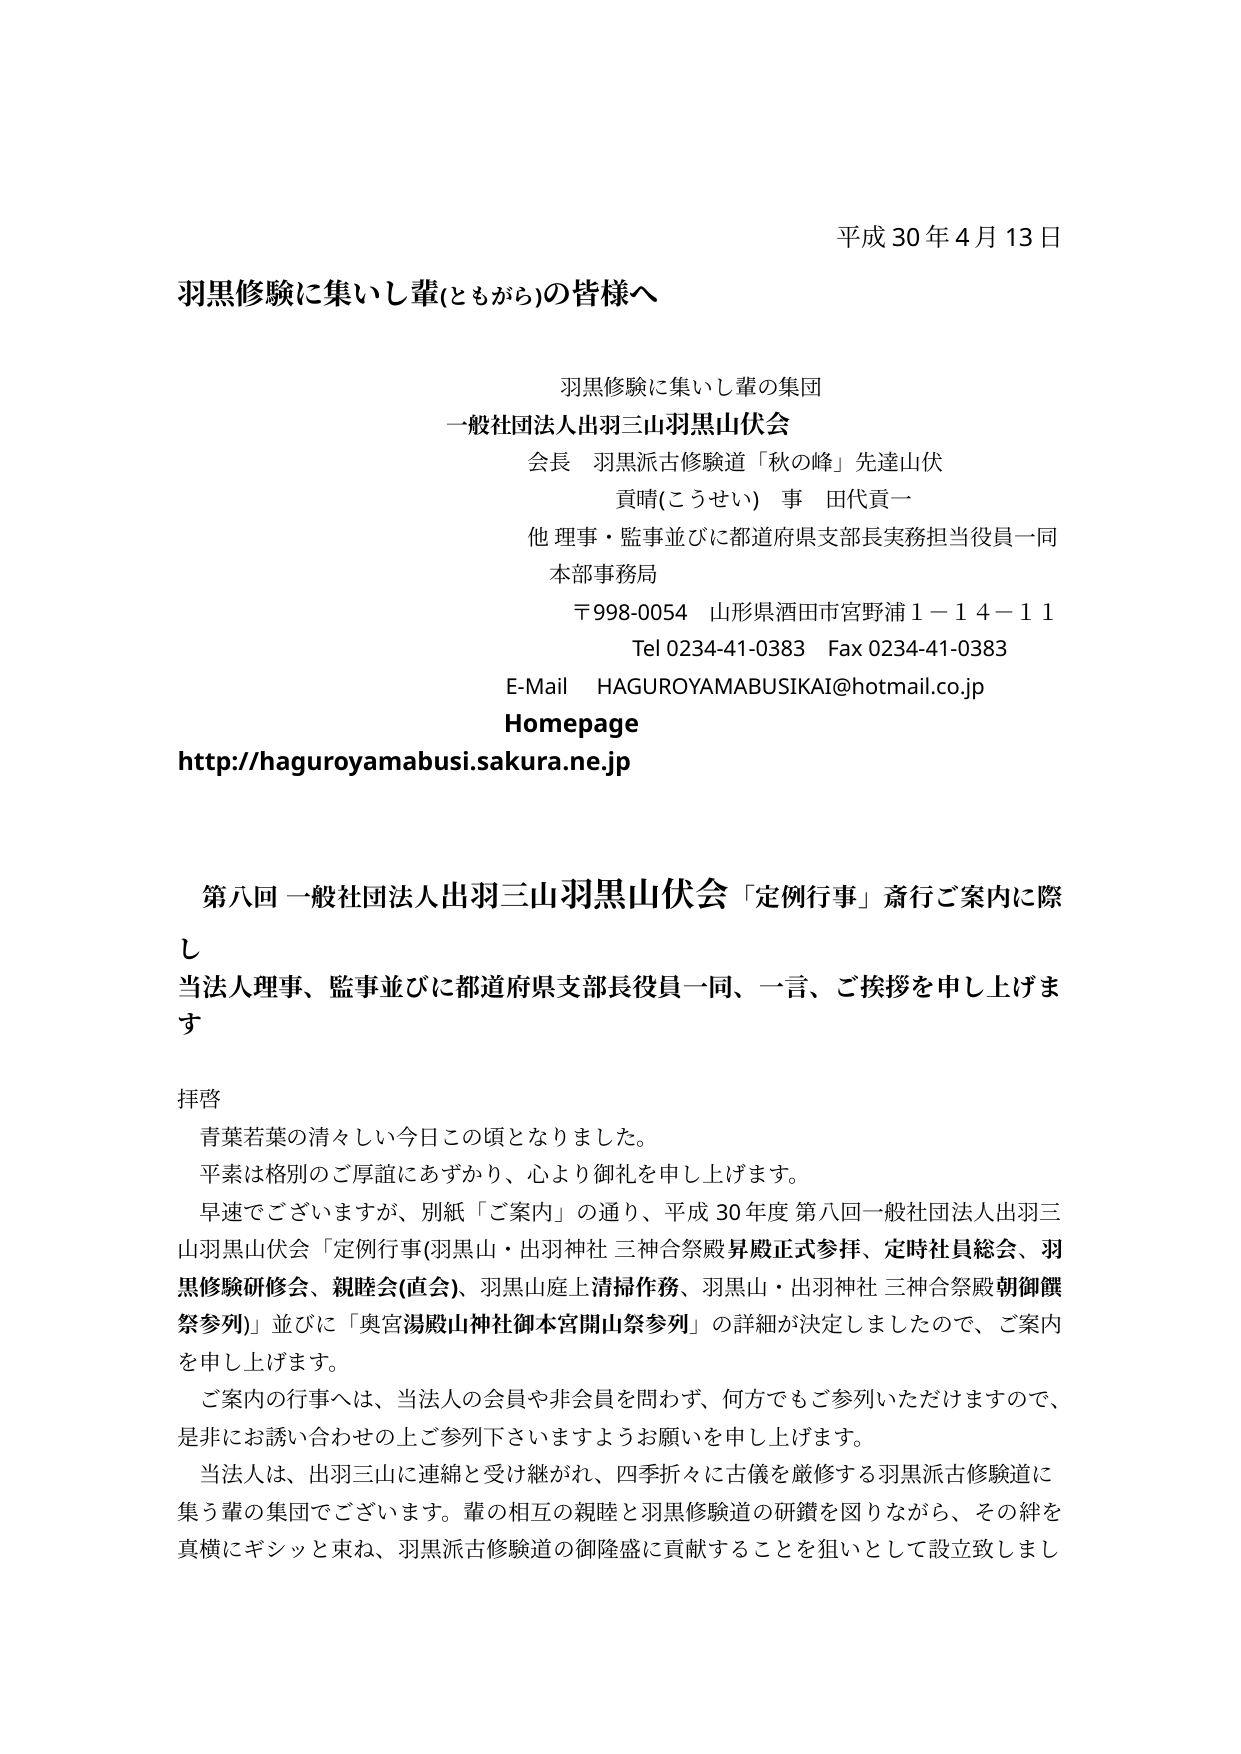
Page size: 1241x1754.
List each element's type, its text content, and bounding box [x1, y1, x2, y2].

text 〒998-0054 [177, 592, 1063, 629]
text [177, 1492, 1063, 1567]
text 平素は格別のご厚誼にあずかり、心より御礼を申し上げます。 [177, 1154, 1063, 1192]
text 拝啓 [177, 1079, 1063, 1117]
text 当法人理事、監事並びに都道府県支部長役員一同、一言、ご挨拶を申し上げます [177, 967, 1063, 1042]
text 青葉若葉の清々しい今日この頃となりました。 [177, 1117, 1063, 1154]
text 当法人は、出羽三山に連綿と受け継がれ、四季折々に古儀を厳修する羽黒派古修験道に [177, 1454, 1063, 1492]
text 羽黒修験に集いし輩(ともがら)の皆様へ [177, 254, 1063, 329]
text Homepage http://haguroyamabusi.sakura.ne.jp [177, 704, 1063, 779]
text 早速でございますが、別紙「ご案内」の通り、平成30年度 第八回一般社団法人出羽三山羽黒山伏会「定例行事(羽黒山・出羽神社 三神合祭殿昇殿正式参拝、定時社員総会、羽黒修験研修会、親睦会(直会)、羽黒山庭上清掃作務、羽黒山・出羽神社 三神合祭殿朝御饌祭参列)」並びに「奥宮湯殿山神社御本宮開山祭参列」の詳細が決定しましたので、ご案内を申し上げます。 [177, 1192, 1063, 1379]
text ご案内の行事へは、当法人の会員や非会員を問わず、何方でもご参列いただけますので、 [177, 1379, 1063, 1417]
text 会長 羽黒派古修験道「秋の峰」先達山伏 [177, 442, 1063, 479]
text 一般社団法人出羽三山羽黒山伏会 [177, 404, 888, 442]
text 本部事務局 [177, 554, 1063, 592]
text 貢晴(こうせい) 事 田代貢一 [177, 479, 1063, 517]
text E-Mail HAGUROYAMABUSIKAI@hotmail.co.jp [265, 667, 1063, 704]
text 是非にお誘い合わせの上ご参列下さいますようお願いを申し上げます。 [177, 1417, 1063, 1454]
text 平成30年4月13日 [177, 217, 1063, 254]
text 羽黒修験に集いし輩の集団 [177, 367, 866, 404]
text 第八回 一般社団法人出羽三山羽黒山伏会「定例行事」斎行ご案内に際し [177, 854, 1063, 967]
text Tel 0234-41-0383 Fax 0234-41-0383 [177, 629, 1063, 667]
text 他 理事・監事並びに都道府県支部長実務担当役員一同 [177, 517, 1063, 554]
